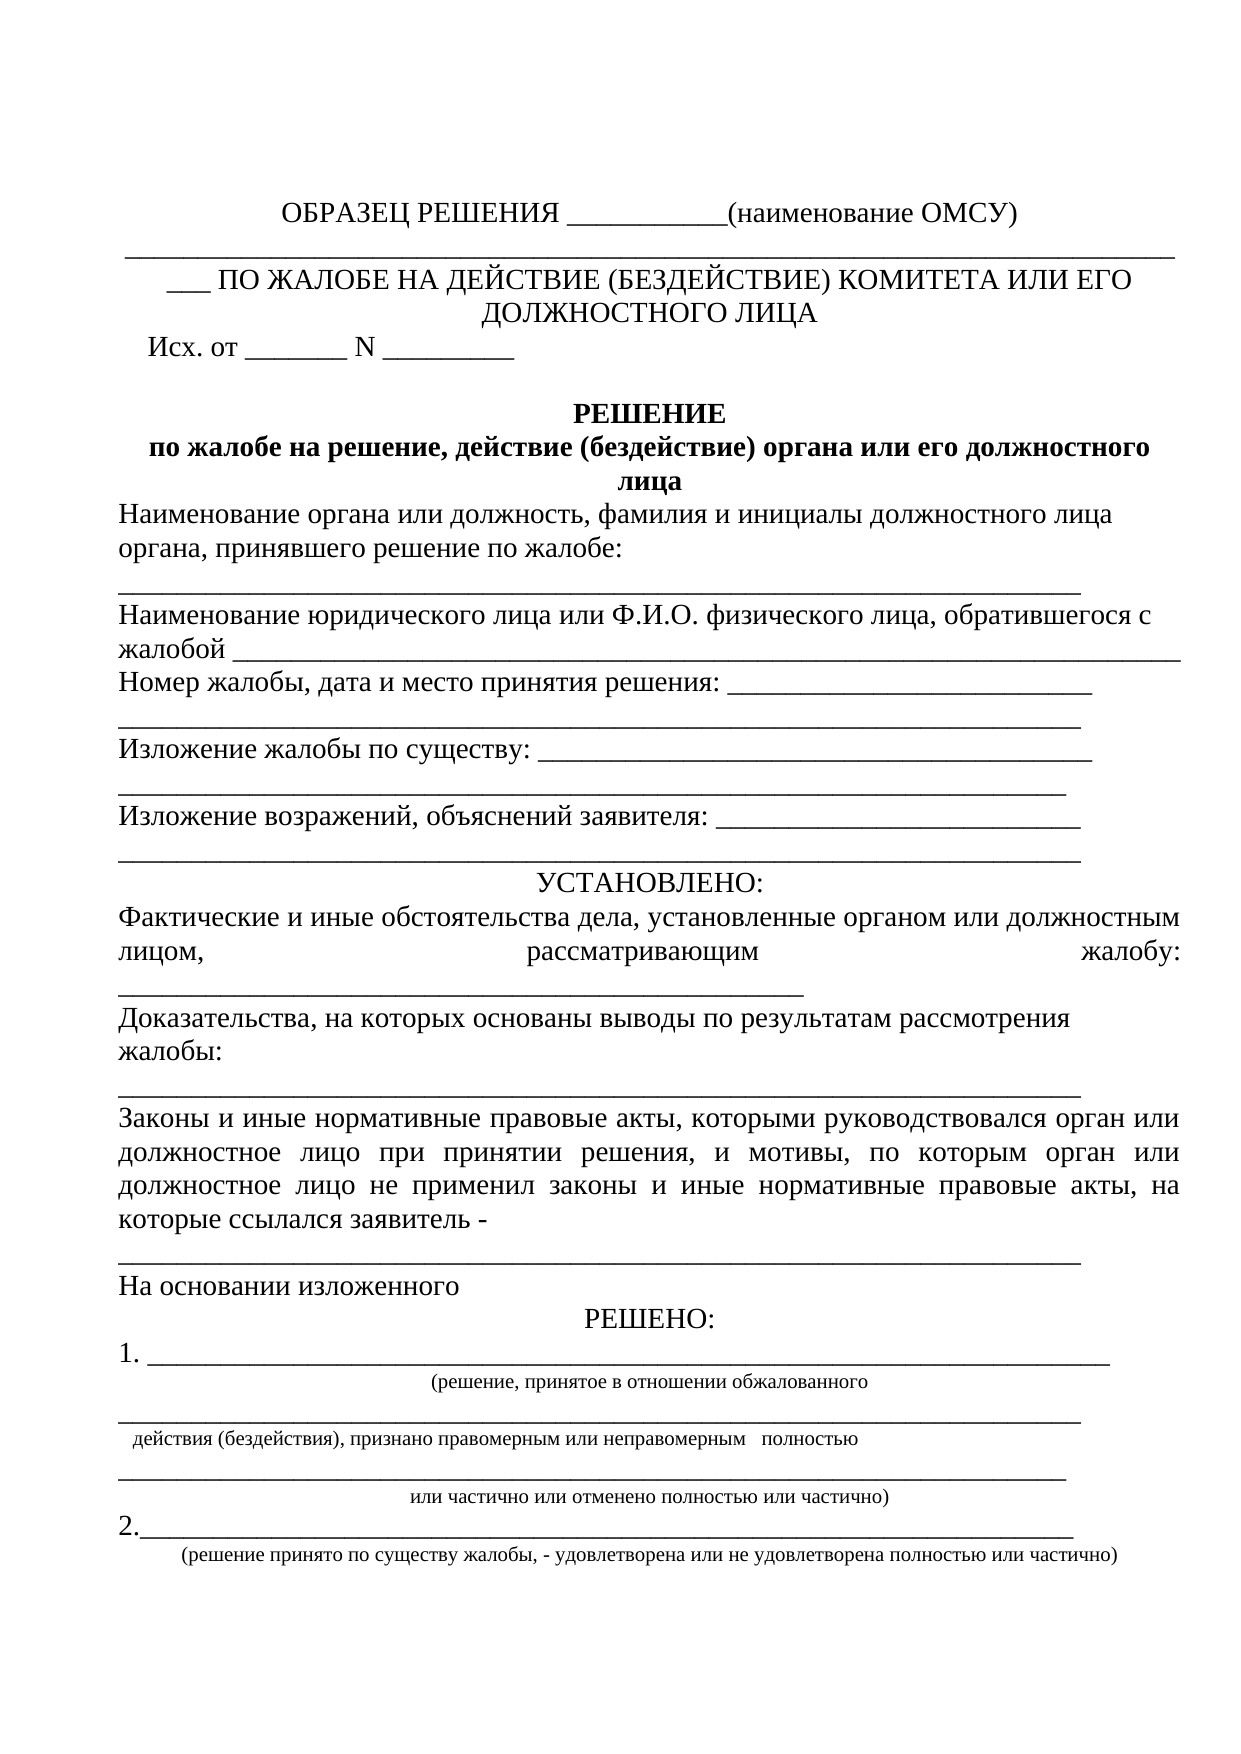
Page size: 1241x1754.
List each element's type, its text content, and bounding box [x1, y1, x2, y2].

text по жалобе на решение, действие (бездействие) органа или его должностного лица [118, 429, 1181, 497]
text 2.________________________________________________________________ [118, 1508, 1181, 1542]
text Изложение возражений, объяснений заявителя: _________________________ [118, 798, 1181, 832]
text ОБРАЗЕЦ РЕШЕНИЯ ___________(наименование ОМСУ) ___________________________________________________________________________ ПО ЖАЛОБЕ НА ДЕЙСТВИЕ (БЕЗДЕЙСТВИЕ) КОМИТЕТА ИЛИ ЕГО ДОЛЖНОСТНОГО ЛИЦА [118, 195, 1181, 329]
text УСТАНОВЛЕНО: [118, 866, 1181, 899]
text _________________________________________________________________ [118, 1450, 1181, 1484]
text Фактические и иные обстоятельства дела, установленные органом или должностным лицом, рассматривающим жалобу: _______________________________________________ [118, 899, 1181, 1000]
text РЕШЕНО: [118, 1302, 1181, 1335]
text Изложение жалобы по существу: ______________________________________ [118, 731, 1181, 765]
text __________________________________________________________________ [118, 1067, 1181, 1100]
text РЕШЕНИЕ [118, 396, 1181, 429]
text Наименование юридического лица или Ф.И.О. физического лица, обратившегося с жалобой _________________________________________________________________ [118, 597, 1181, 664]
text Наименование органа или должность, фамилия и инициалы должностного лица органа, принявшего решение по жалобе: __________________________________________________________________ [118, 497, 1181, 597]
text Доказательства, на которых основаны выводы по результатам рассмотрения жалобы: [118, 1000, 1181, 1067]
text _________________________________________________________________ [118, 765, 1181, 798]
text действия (бездействия), признано правомерным или неправомерным полностью [118, 1426, 1181, 1450]
text На основании изложенного [118, 1268, 1181, 1302]
text или частично или отменено полностью или частично) [118, 1484, 1181, 1508]
text (решение принято по существу жалобы, - удовлетворена или не удовлетворена полностью или частично) [118, 1542, 1181, 1566]
text __________________________________________________________________ [118, 832, 1181, 866]
text __________________________________________________________________ [118, 1393, 1181, 1426]
text __________________________________________________________________ [118, 698, 1181, 731]
text 1. __________________________________________________________________ [118, 1335, 1181, 1369]
text Исх. от _______ N _________ [118, 329, 1181, 362]
text Номер жалобы, дата и место принятия решения: _________________________ [118, 664, 1181, 698]
text __________________________________________________________________ [118, 1234, 1181, 1268]
text (решение, принятое в отношении обжалованного [118, 1369, 1181, 1393]
text Законы и иные нормативные правовые акты, которыми руководствовался орган или должностное лицо при принятии решения, и мотивы, по которым орган или должностное лицо не применил законы и иные нормативные правовые акты, на которые ссылался заявитель - [118, 1100, 1181, 1234]
